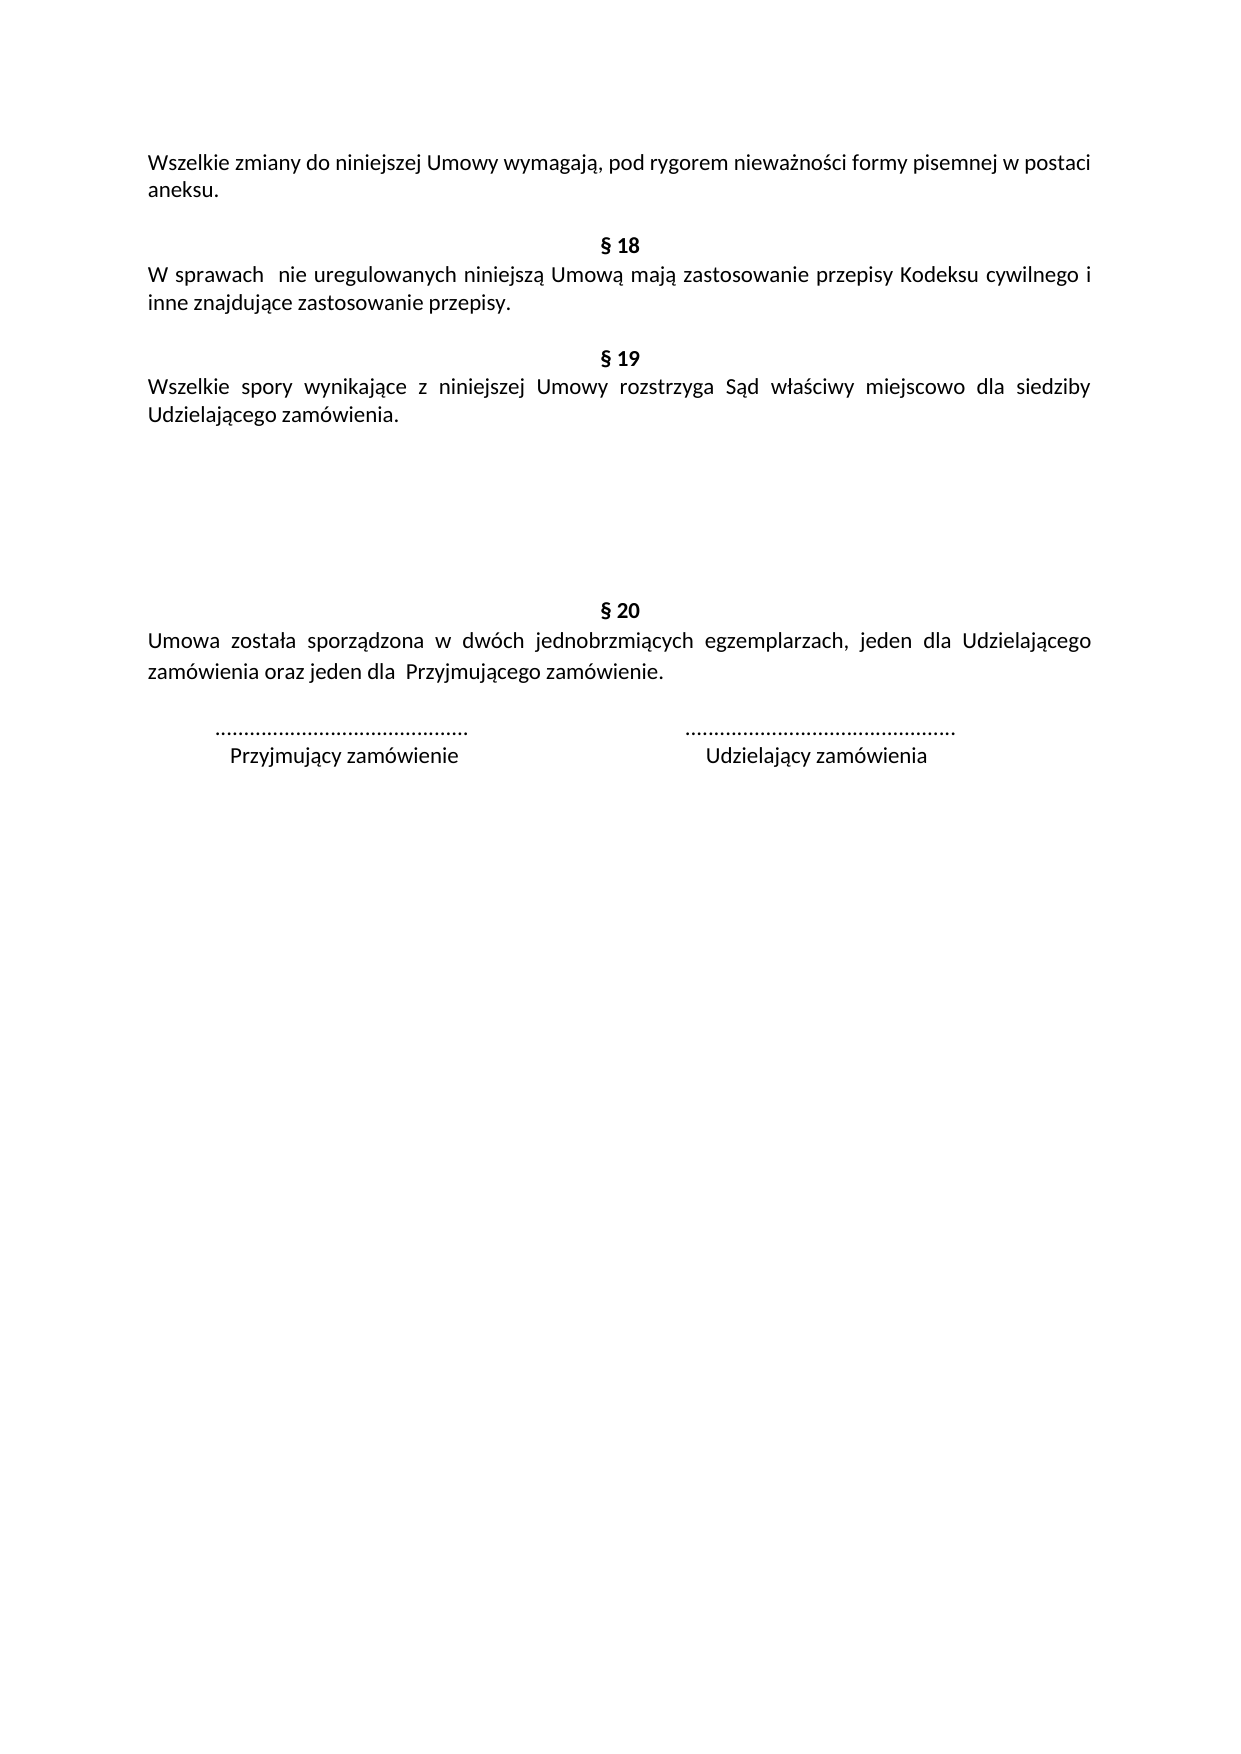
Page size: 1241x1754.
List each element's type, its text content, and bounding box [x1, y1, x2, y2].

text W sprawach nie uregulowanych niniejszą Umową mają zastosowanie przepisy Kodeksu cywilnego i inne znajdujące zastosowanie przepisy. [148, 260, 1093, 316]
text § 19 [148, 344, 1093, 372]
text Przyjmujący zamówienie Udzielający zamówienia [148, 741, 1093, 769]
text Wszelkie spory wynikające z niniejszej Umowy rozstrzyga Sąd właściwy miejscowo dla siedziby Udzielającego zamówienia. [148, 372, 1093, 428]
text Umowa została sporządzona w dwóch jednobrzmiących egzemplarzach, jeden dla Udzielającego zamówienia oraz jeden dla Przyjmującego zamówienie. [148, 624, 1093, 685]
text § 18 [148, 232, 1093, 260]
text ............................................ ............................................... [148, 713, 1093, 741]
text § 20 [148, 596, 1093, 624]
text Wszelkie zmiany do niniejszej Umowy wymagają, pod rygorem nieważności formy pisemnej w postaci aneksu. [148, 148, 1093, 204]
